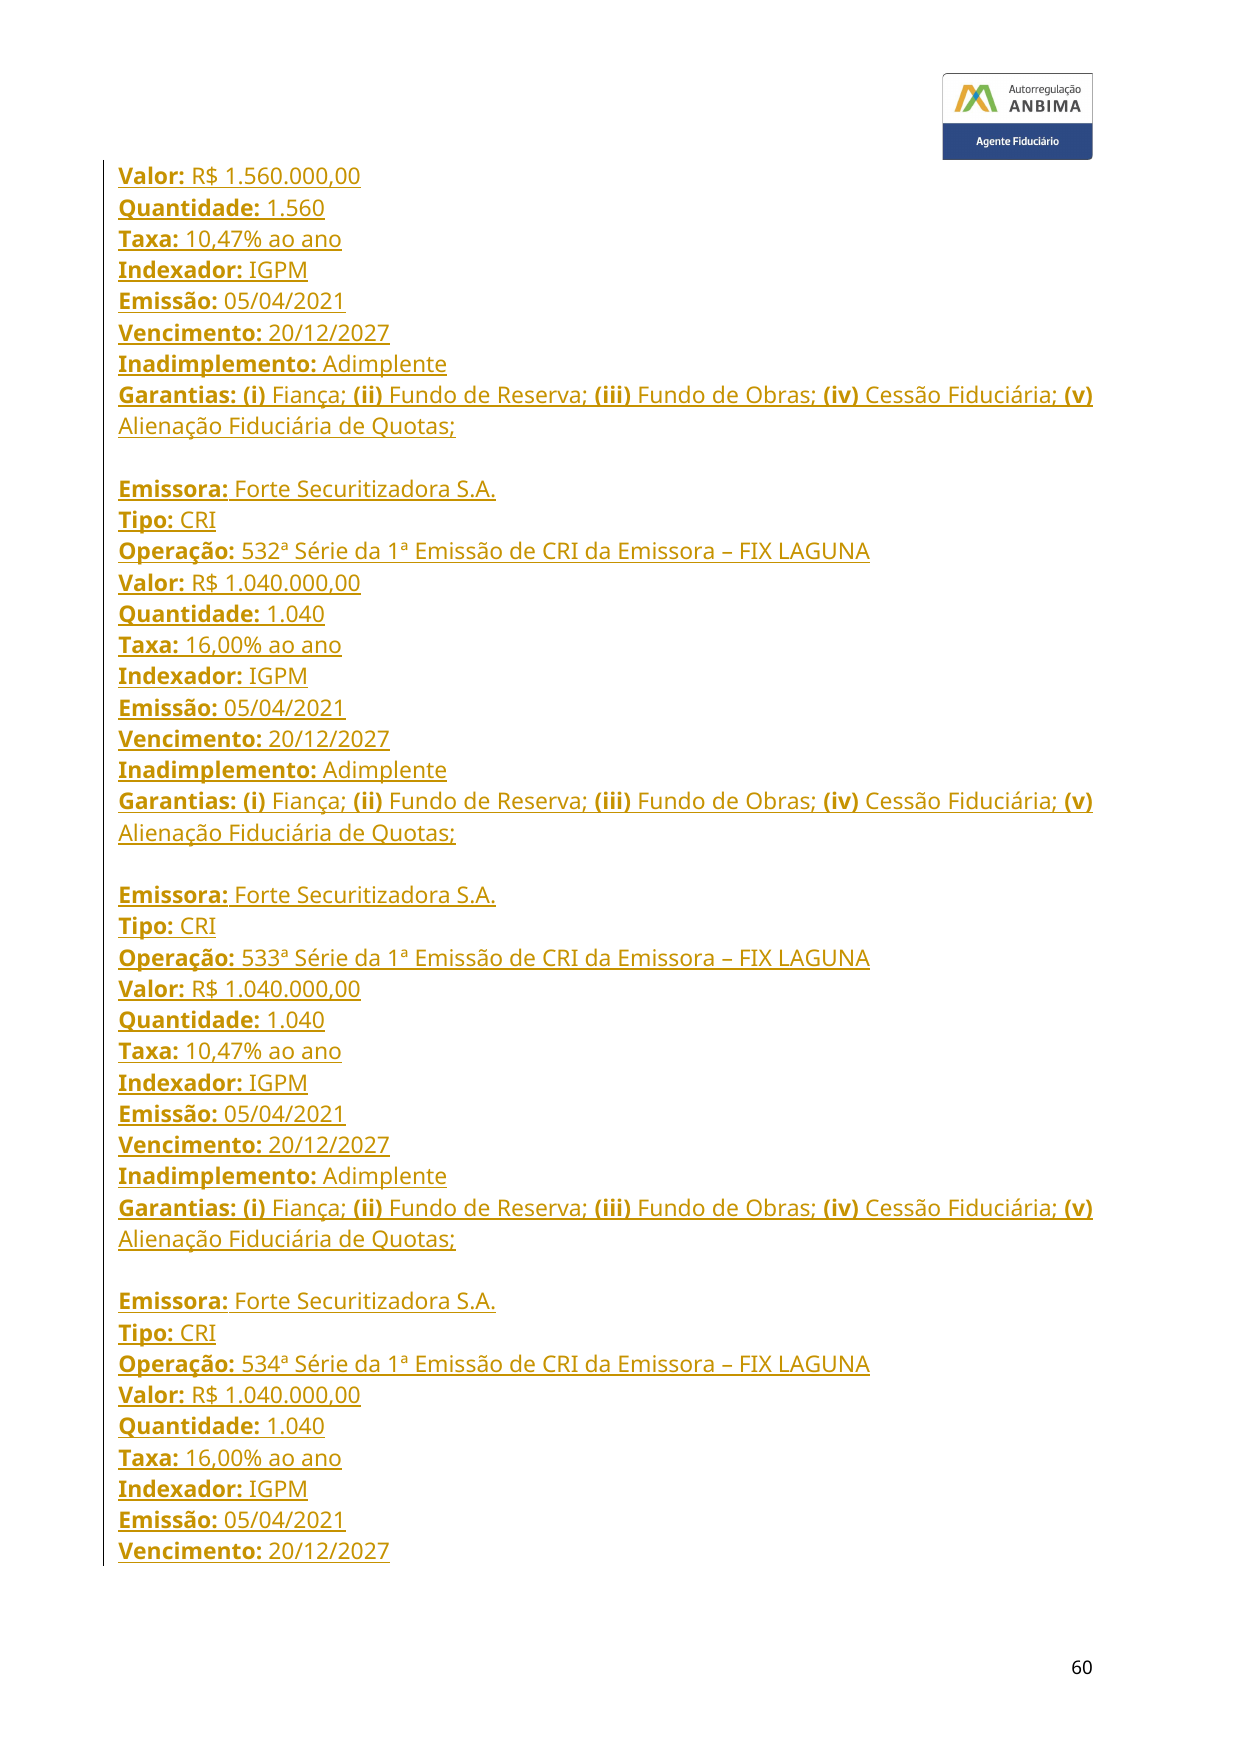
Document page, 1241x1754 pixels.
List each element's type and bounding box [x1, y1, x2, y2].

picture [942, 73, 1093, 160]
